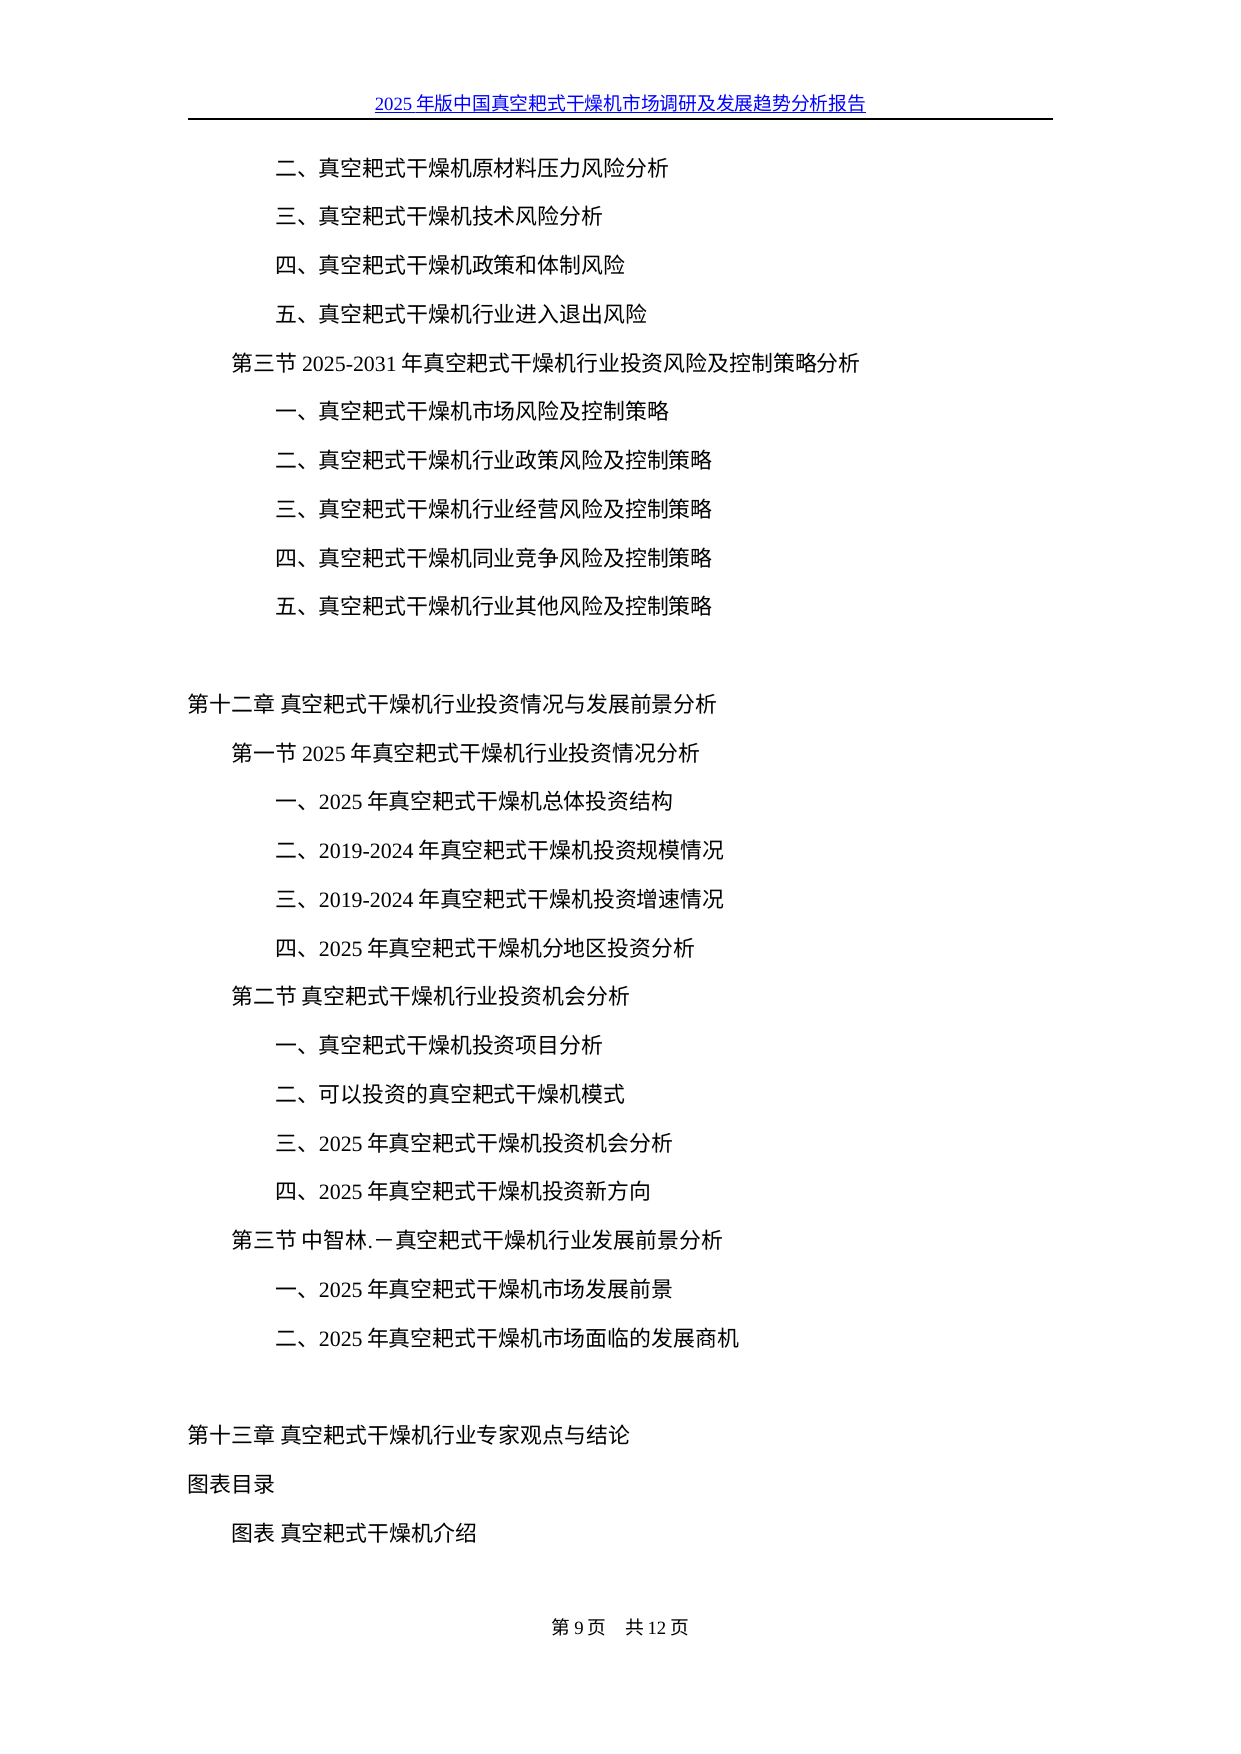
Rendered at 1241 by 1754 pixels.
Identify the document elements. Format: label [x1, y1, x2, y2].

text [187, 150, 1053, 1548]
